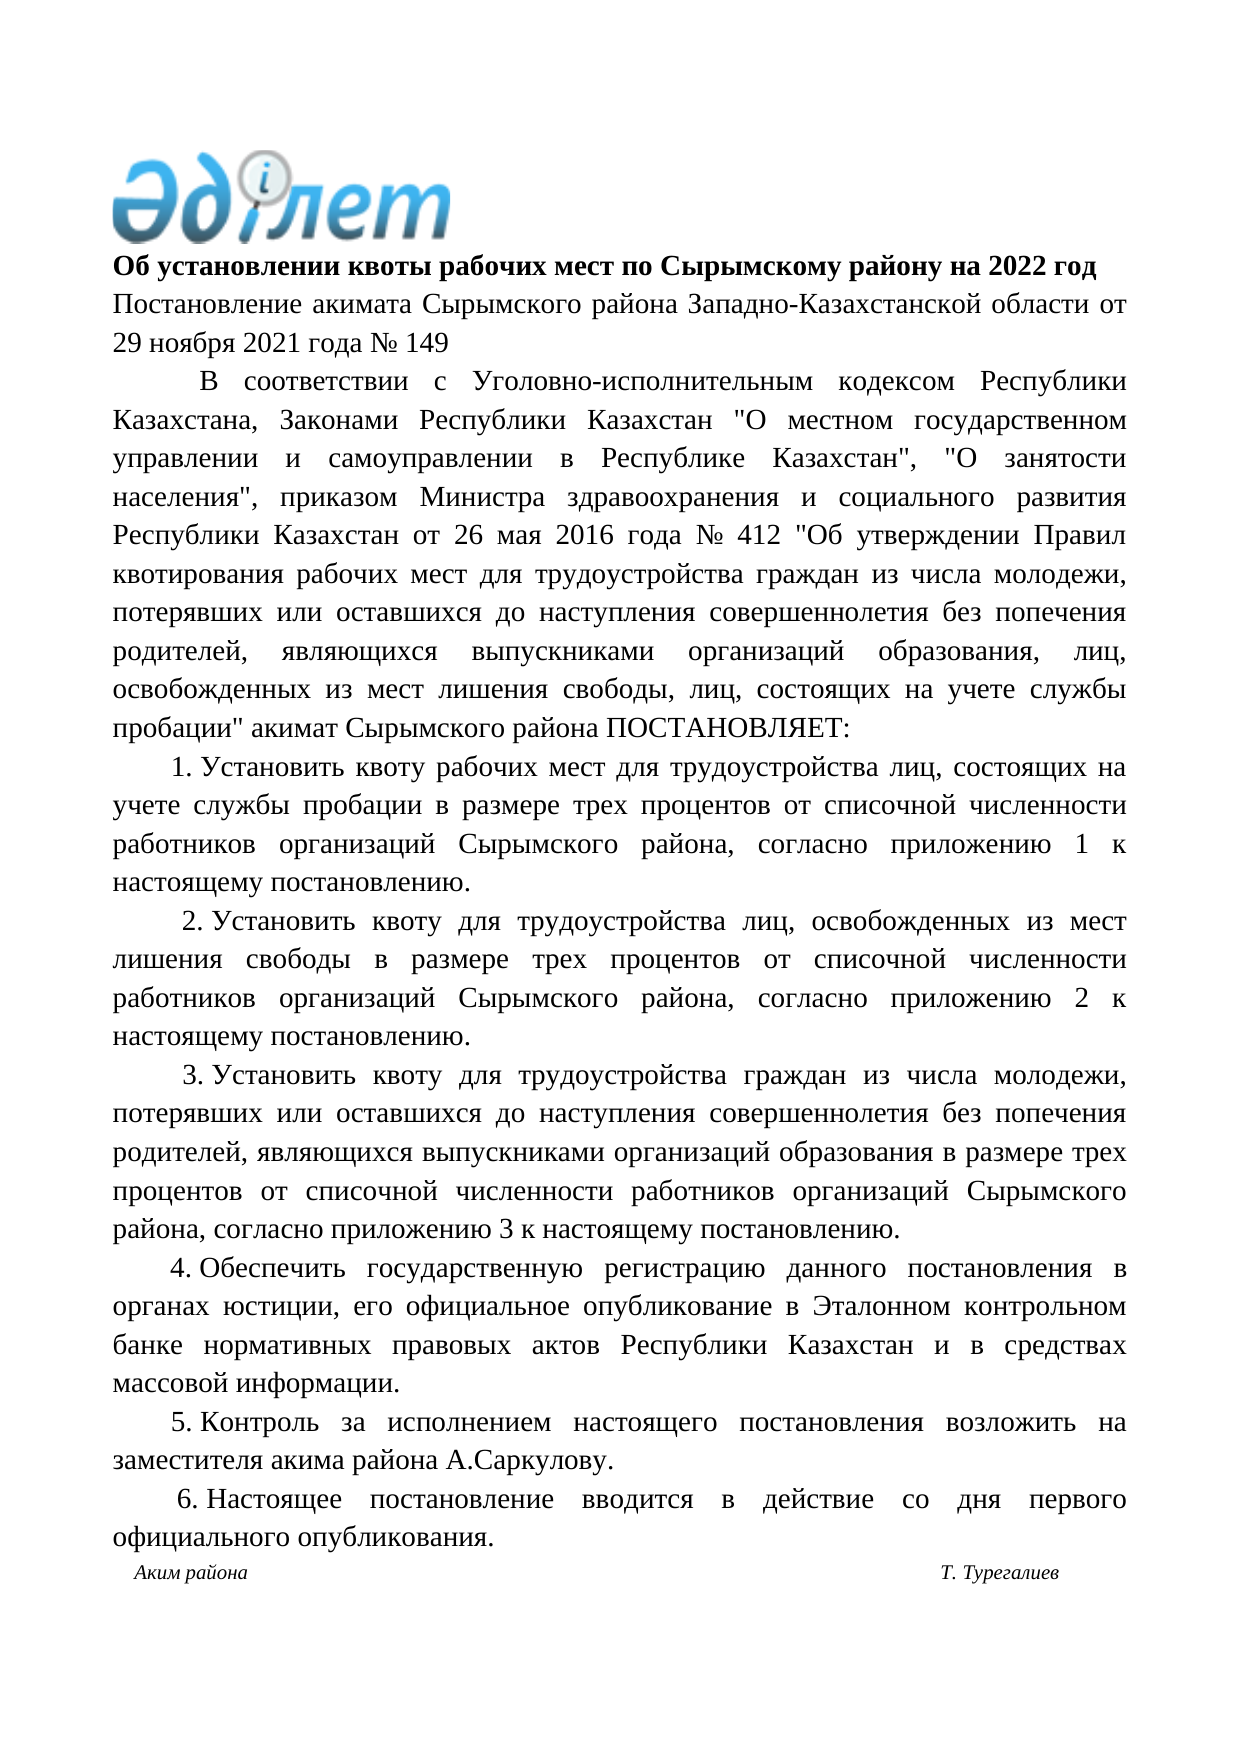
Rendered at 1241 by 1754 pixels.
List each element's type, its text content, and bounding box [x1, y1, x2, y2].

text 1. Установить квоту рабочих мест для трудоустройства лиц, состоящих на учете службы пробации в размере трех процентов от списочной численности работников организаций Сырымского района, согласно приложению 1 к настоящему постановлению. [112, 749, 1128, 898]
text 3. Установить квоту для трудоустройства граждан из числа молодежи, потерявших или оставшихся до наступления совершеннолетия без попечения родителей, являющихся выпускниками организаций образования в размере трех процентов от списочной численности работников организаций Сырымского района, согласно приложению 3 к настоящему постановлению. [112, 1057, 1128, 1245]
table_header Аким района [101, 1558, 939, 1589]
text В соответствии с Уголовно-исполнительным кодексом Республики Казахстана, Законами Республики Казахстан "О местном государственном управлении и самоуправлении в Республике Казахстан", "О занятости населения", приказом Министра здравоохранения и социального развития Республики Казахстан от 26 мая 2016 года № 412 "Об утверждении Правил квотирования рабочих мест для трудоустройства граждан из числа молодежи, потерявших или оставшихся до наступления совершеннолетия без попечения родителей, являющихся выпускниками организаций образования, лиц, освобожденных из мест лишения свободы, лиц, состоящих на учете службы пробации" акимат Сырымского района ПОСТАНОВЛЯЕТ: [112, 363, 1128, 744]
table_header Т. Турегалиев [939, 1558, 1240, 1589]
text 6. Настоящее постановление вводится в действие со дня первого официального опубликования. [112, 1481, 1128, 1553]
text 2. Установить квоту для трудоустройства лиц, освобожденных из мест лишения свободы в размере трех процентов от списочной численности работников организаций Сырымского района, согласно приложению 2 к настоящему постановлению. [112, 903, 1128, 1052]
text 5. Контроль за исполнением настоящего постановления возложить на заместителя акима района А.Саркулову. [112, 1404, 1128, 1476]
text Постановление акимата Сырымского района Западно-Казахстанской области от 29 ноября 2021 года № 149 [112, 286, 1128, 358]
picture [112, 150, 451, 244]
text 4. Обеспечить государственную регистрацию данного постановления в органах юстиции, его официальное опубликование в Эталонном контрольном банке нормативных правовых актов Республики Казахстан и в средствах массовой информации. [112, 1250, 1128, 1399]
text Об установлении квоты рабочих мест по Сырымскому району на 2022 год [112, 248, 1128, 281]
